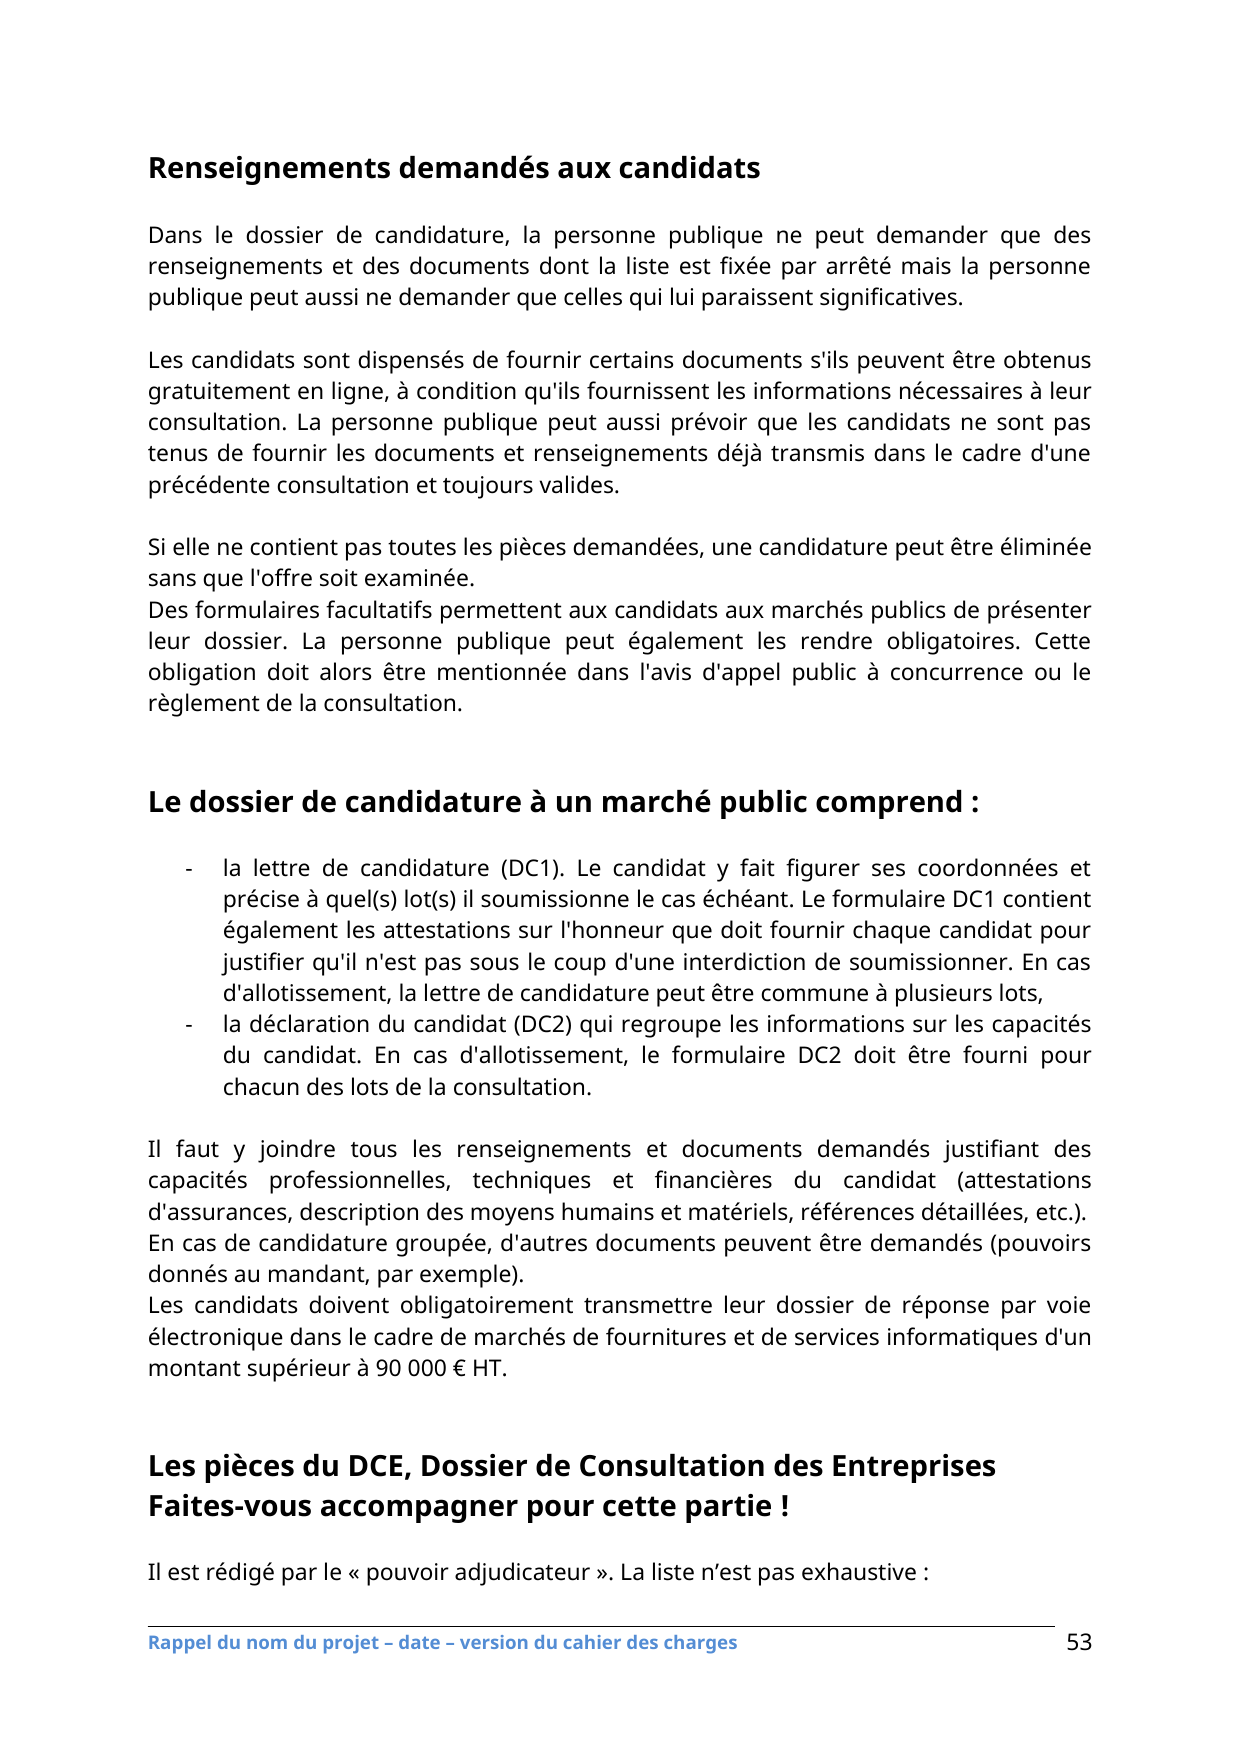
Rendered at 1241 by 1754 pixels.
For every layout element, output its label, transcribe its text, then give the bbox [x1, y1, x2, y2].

text Des formulaires facultatifs permettent aux candidats aux marchés publics de présenter leur dossier. La personne publique peut également les rendre obligatoires. Cette obligation doit alors être mentionnée dans l'avis d'appel public à concurrence ou le règlement de la consultation. [148, 593, 1093, 718]
text Les candidats doivent obligatoirement transmettre leur dossier de réponse par voie électronique dans le cadre de marchés de fournitures et de services informatiques d'un montant supérieur à 90 000 € HT. [148, 1289, 1093, 1383]
text Faites-vous accompagner pour cette partie ! [148, 1485, 1093, 1525]
text En cas de candidature groupée, d'autres documents peuvent être demandés (pouvoirs donnés au mandant, par exemple). [148, 1227, 1093, 1289]
text Renseignements demandés aux candidats [148, 148, 1093, 187]
text Il est rédigé par le « pouvoir adjudicateur ». La liste n’est pas exhaustive : [148, 1556, 1093, 1588]
text Il faut y joindre tous les renseignements et documents demandés justifiant des capacités professionnelles, techniques et financières du candidat (attestations d'assurances, description des moyens humains et matériels, références détaillées, etc.). [148, 1133, 1093, 1227]
list la déclaration du candidat (DC2) qui regroupe les informations sur les capacités du candidat. En cas d'allotissement, le formulaire DC2 doit être fourni pour chacun des lots de la consultation. [185, 1008, 1093, 1102]
text Les pièces du DCE, Dossier de Consultation des Entreprises [148, 1446, 1093, 1485]
text Si elle ne contient pas toutes les pièces demandées, une candidature peut être éliminée sans que l'offre soit examinée. [148, 531, 1093, 593]
list la lettre de candidature (DC1). Le candidat y fait figurer ses coordonnées et précise à quel(s) lot(s) il soumissionne le cas échéant. Le formulaire DC1 contient également les attestations sur l'honneur que doit fournir chaque candidat pour justifier qu'il n'est pas sous le coup d'une interdiction de soumissionner. En cas d'allotissement, la lettre de candidature peut être commune à plusieurs lots, [185, 852, 1093, 1008]
text Le dossier de candidature à un marché public comprend : [148, 781, 1093, 821]
text Les candidats sont dispensés de fournir certains documents s'ils peuvent être obtenus gratuitement en ligne, à condition qu'ils fournissent les informations nécessaires à leur consultation. La personne publique peut aussi prévoir que les candidats ne sont pas tenus de fournir les documents et renseignements déjà transmis dans le cadre d'une précédente consultation et toujours valides. [148, 343, 1093, 500]
text Dans le dossier de candidature, la personne publique ne peut demander que des renseignements et des documents dont la liste est fixée par arrêté mais la personne publique peut aussi ne demander que celles qui lui paraissent significatives. [148, 218, 1093, 312]
